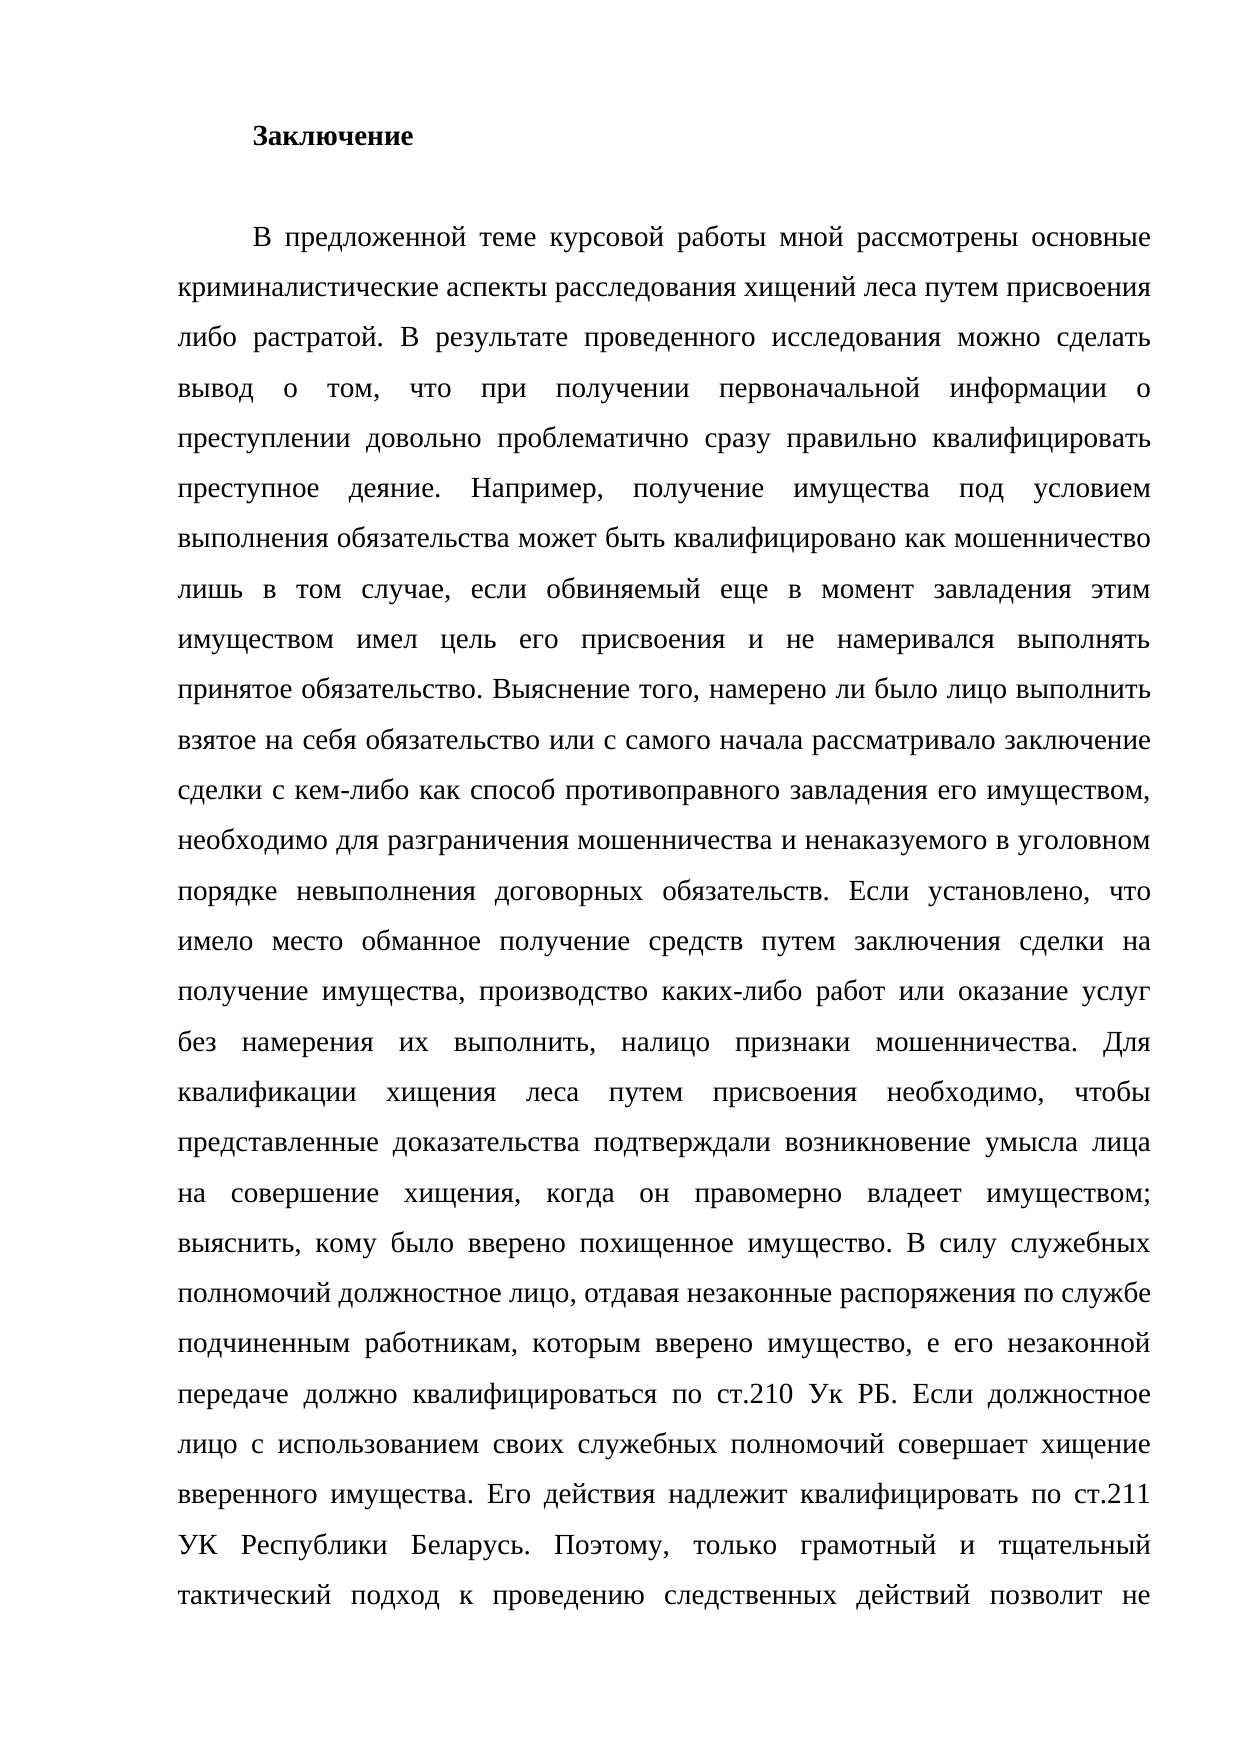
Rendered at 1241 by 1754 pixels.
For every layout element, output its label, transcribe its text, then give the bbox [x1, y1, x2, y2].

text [177, 219, 1152, 1611]
text Заключение [177, 118, 1152, 152]
